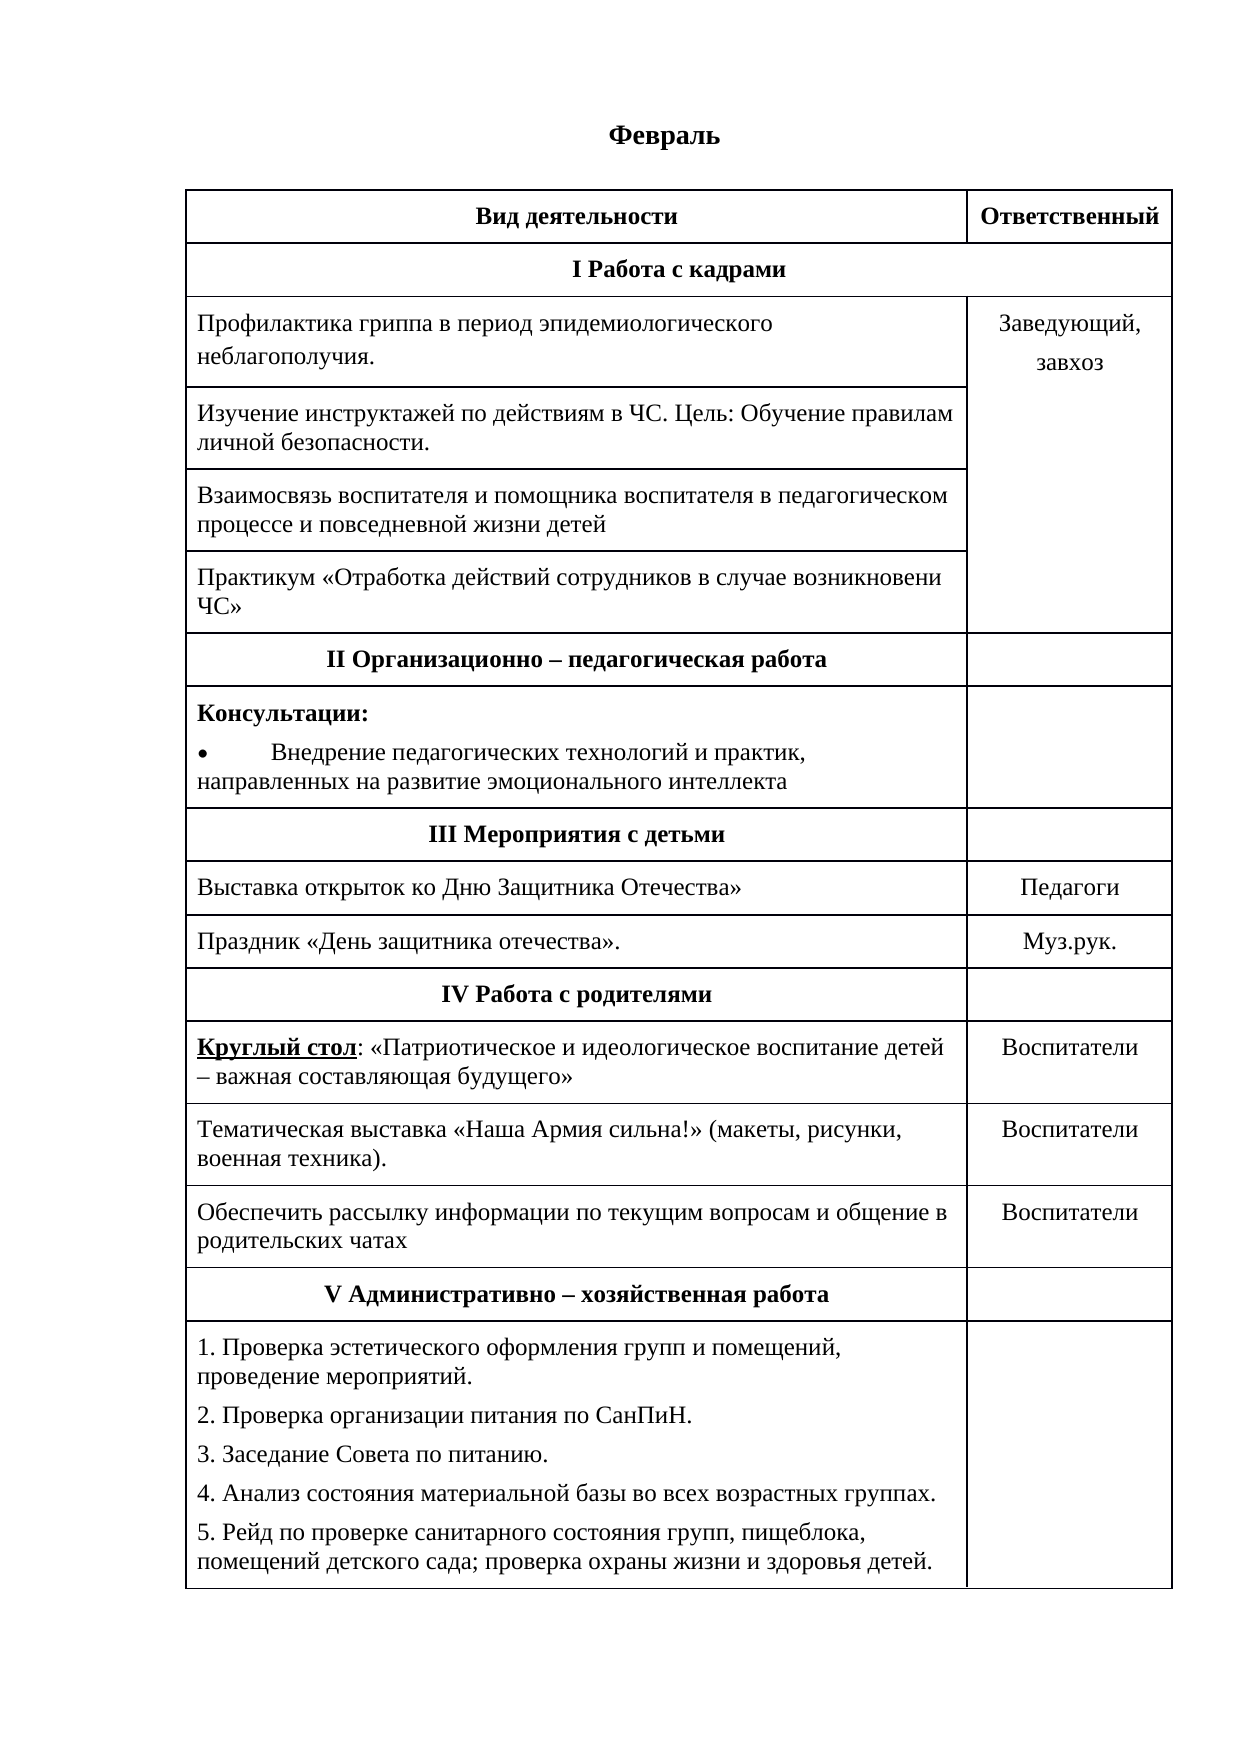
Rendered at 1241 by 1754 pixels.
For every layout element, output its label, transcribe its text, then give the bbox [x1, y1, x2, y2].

table_cell Профилактика гриппа в период эпидемиологического неблагополучия. [187, 297, 966, 386]
table_cell Тематическая выставка «Наша Армия сильна!» (макеты, рисунки, военная техника). [187, 1104, 966, 1184]
table_cell III Мероприятия с детьми [187, 809, 966, 860]
table_cell Обеспечить рассылку информации по текущим вопросам и общение в родительских чатах [187, 1186, 966, 1267]
table_cell Муз.рук. [968, 916, 1171, 967]
table_header Вид деятельности [187, 191, 966, 242]
table_cell Взаимосвязь воспитателя и помощника воспитателя в педагогическом процессе и повседневной жизни детей [187, 470, 966, 550]
table_cell Консультации: Внедрение педагогических технологий и практик, направленных на развитие эмоционального интеллекта [187, 687, 966, 807]
table_cell [968, 687, 1171, 807]
table_cell Изучение инструктажей по действиям в ЧС. Цель: Обучение правилам личной безопасности. [187, 388, 966, 468]
table_cell Воспитатели [968, 1186, 1171, 1267]
table_cell Практикум «Отработка действий сотрудников в случае возникновени ЧС» [187, 552, 966, 632]
table_cell Выставка открыток ко Дню Защитника Отечества» [187, 862, 966, 914]
table_cell IV Работа с родителями [187, 969, 966, 1020]
table_cell II Организационно – педагогическая работа [187, 634, 966, 685]
table_cell Педагоги [968, 862, 1171, 914]
table_cell [968, 1322, 1171, 1587]
table_cell Заведующий, завхоз [968, 297, 1171, 632]
table_cell Воспитатели [968, 1104, 1171, 1184]
text Февраль [177, 118, 1152, 151]
table_cell [968, 969, 1171, 1020]
table_cell V Административно – хозяйственная работа [187, 1268, 966, 1320]
table_cell [968, 1268, 1171, 1320]
table_cell 1. Проверка эстетического оформления групп и помещений, проведение мероприятий. 2. Проверка организации питания по СанПиН. 3. Заседание Совета по питанию. 4. Анализ состояния материальной базы во всех возрастных группах. 5. Рейд по проверке санитарного состояния групп, пищеблока, помещений детского сада; проверка охраны жизни и здоровья детей. [187, 1322, 966, 1587]
table_cell Воспитатели [968, 1022, 1171, 1102]
table_cell [968, 809, 1171, 860]
table_header Ответственный [968, 191, 1171, 242]
table_cell Круглый стол: «Патриотическое и идеологическое воспитание детей – важная составляющая будущего» [187, 1022, 966, 1102]
table_cell Праздник «День защитника отечества». [187, 916, 966, 967]
table_cell I Работа с кадрами [187, 244, 1171, 296]
table_cell [968, 634, 1171, 685]
